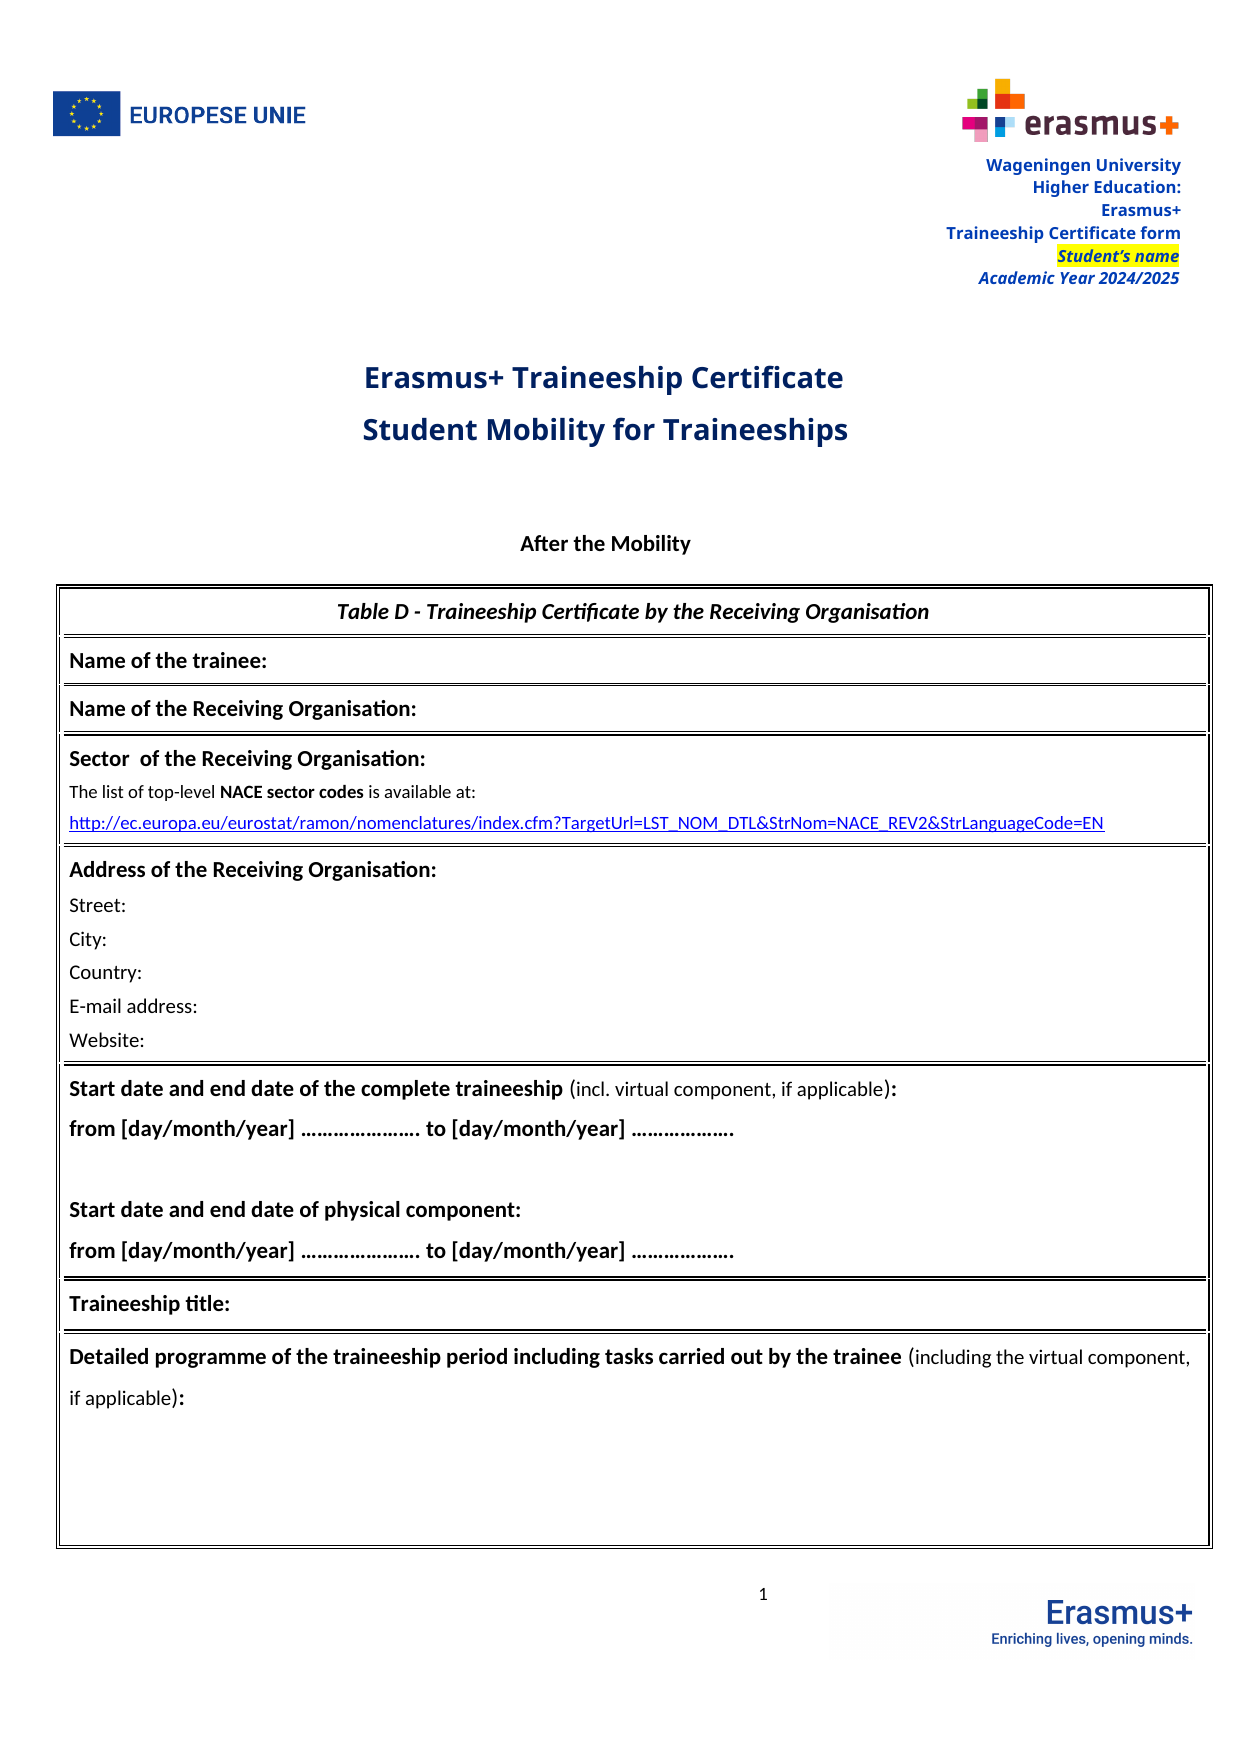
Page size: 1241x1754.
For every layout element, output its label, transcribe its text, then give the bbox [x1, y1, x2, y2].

picture [944, 61, 1196, 160]
text Erasmus+ Traineeship Certificate [15, 357, 1193, 397]
table_cell Start date and end date of the complete traineeship (incl. virtual component, if applicable): from [day/month/year] …………………. to [day/month/year] ………………. Start date and end date of physical component: from [day/month/year] …………………. to [day/month/year] ………………. [58, 1061, 1211, 1276]
picture [829, 1583, 1196, 1660]
picture [14, 61, 340, 173]
table_cell Address of the Receiving Organisation: Street: City: Country: E-mail address: Website: [58, 843, 1211, 1061]
table_cell Sector of the Receiving Organisation: The list of top-level NACE sector codes is available at: http://ec.europa.eu/eurostat/ramon/nomenclatures/index.cfm?TargetUrl=LST_NOM_DTL&StrNom=NACE_REV2&StrLanguageCode=EN [58, 731, 1211, 843]
text After the Mobility [15, 529, 1196, 557]
table_header Table D - Traineeship Certificate by the Receiving Organisation [60, 589, 1208, 633]
table_cell Name of the trainee: [58, 634, 1211, 683]
text Student Mobility for Traineeships [15, 409, 1196, 449]
table_cell Traineeship title: [58, 1276, 1211, 1329]
table_cell Detailed programme of the traineeship period including tasks carried out by the trainee (including the virtual component, if applicable): [58, 1329, 1211, 1544]
table_cell Name of the Receiving Organisation: [58, 683, 1211, 731]
